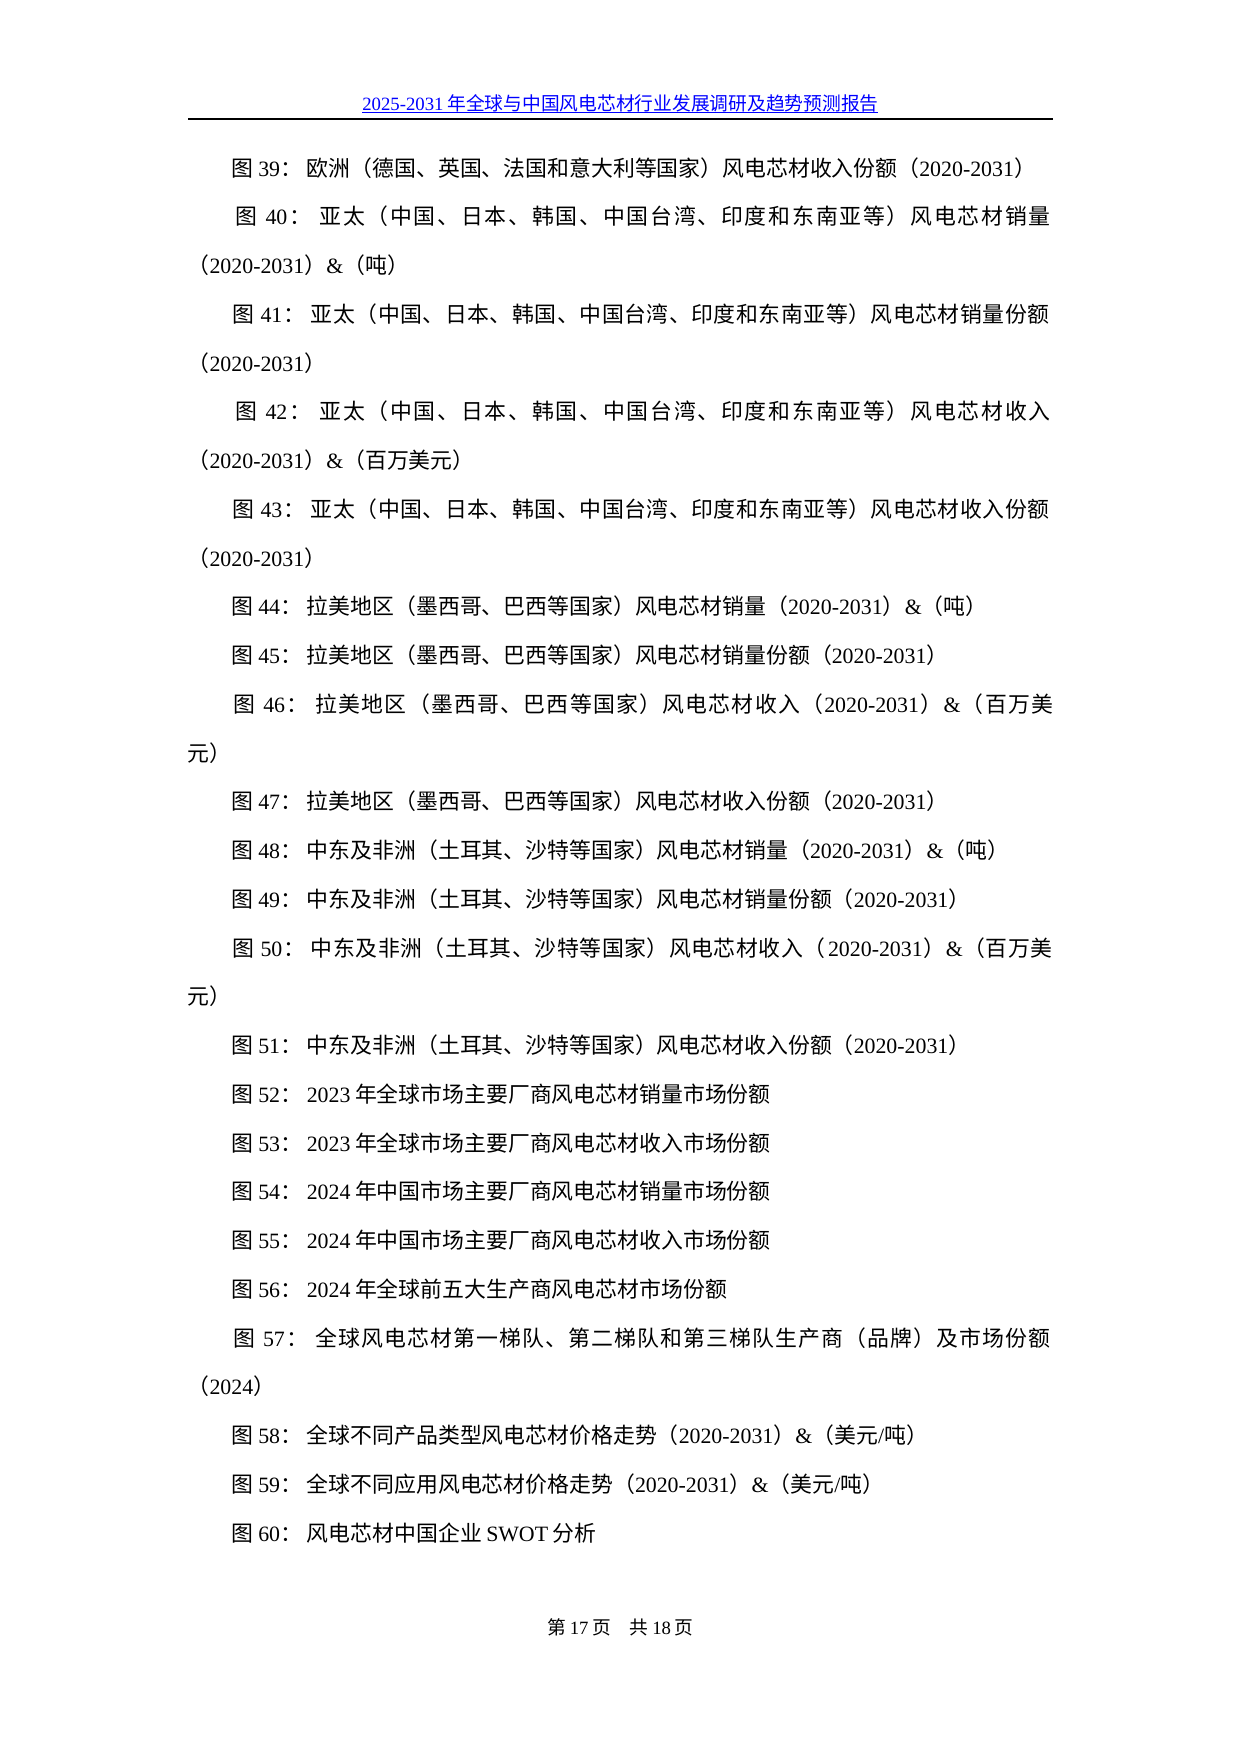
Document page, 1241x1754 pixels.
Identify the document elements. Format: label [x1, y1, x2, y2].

text [187, 150, 1053, 1548]
